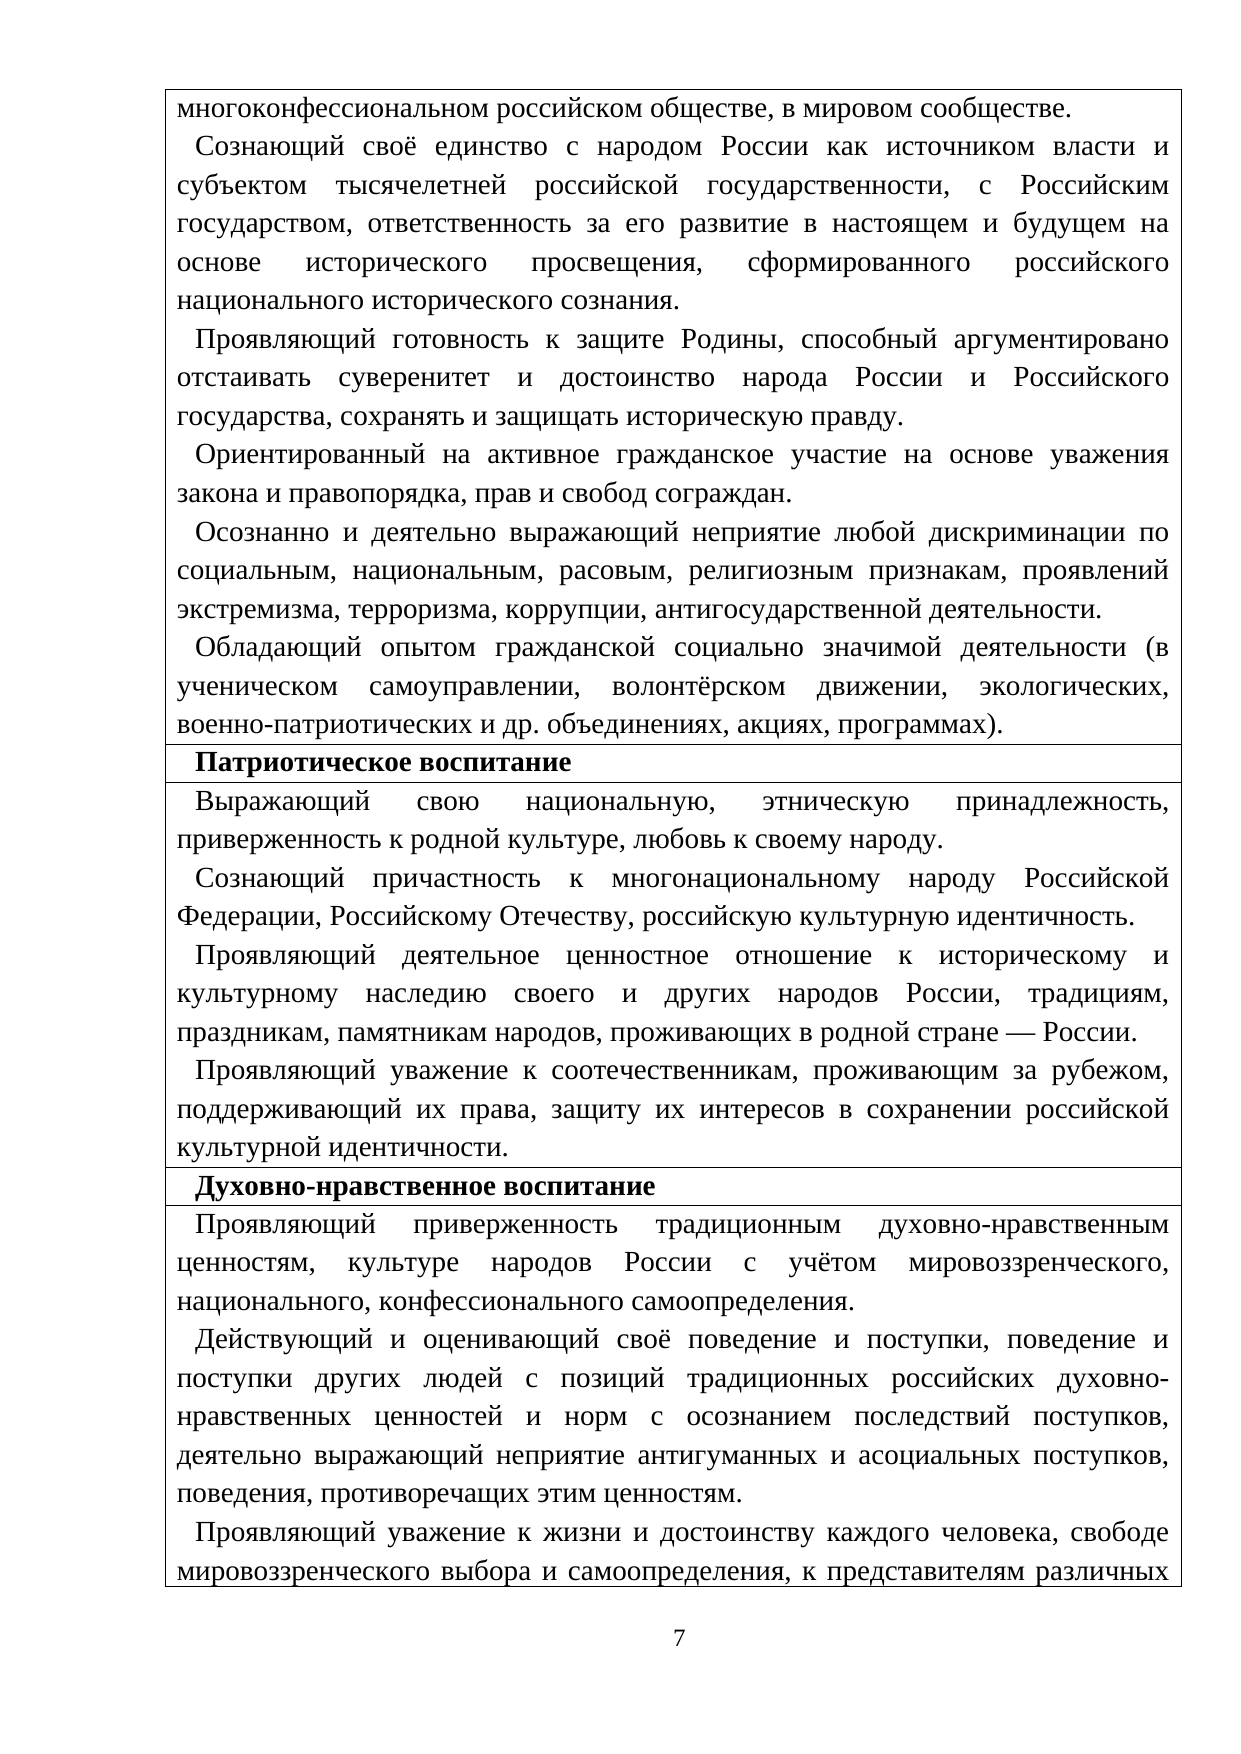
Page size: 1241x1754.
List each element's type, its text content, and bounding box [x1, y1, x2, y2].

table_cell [166, 1206, 1181, 1586]
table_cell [166, 90, 1181, 743]
table_cell Выражающий свою национальную, этническую принадлежность, приверженность к родной культуре, любовь к своему народу. Сознающий причастность к многонациональному народу Российской Федерации, Российскому Отечеству, российскую культурную идентичность. Проявляющий деятельное ценностное отношение к историческому и культурному наследию своего и других народов России, традициям, праздникам, памятникам народов, проживающих в родной стране — России. Проявляющий уважение к соотечественникам, проживающим за рубежом, поддерживающий их права, защиту их интересов в сохранении российской культурной идентичности. [166, 783, 1181, 1167]
table_cell Патриотическое воспитание [166, 745, 1181, 782]
table_cell Духовно-нравственное воспитание [166, 1168, 1181, 1205]
